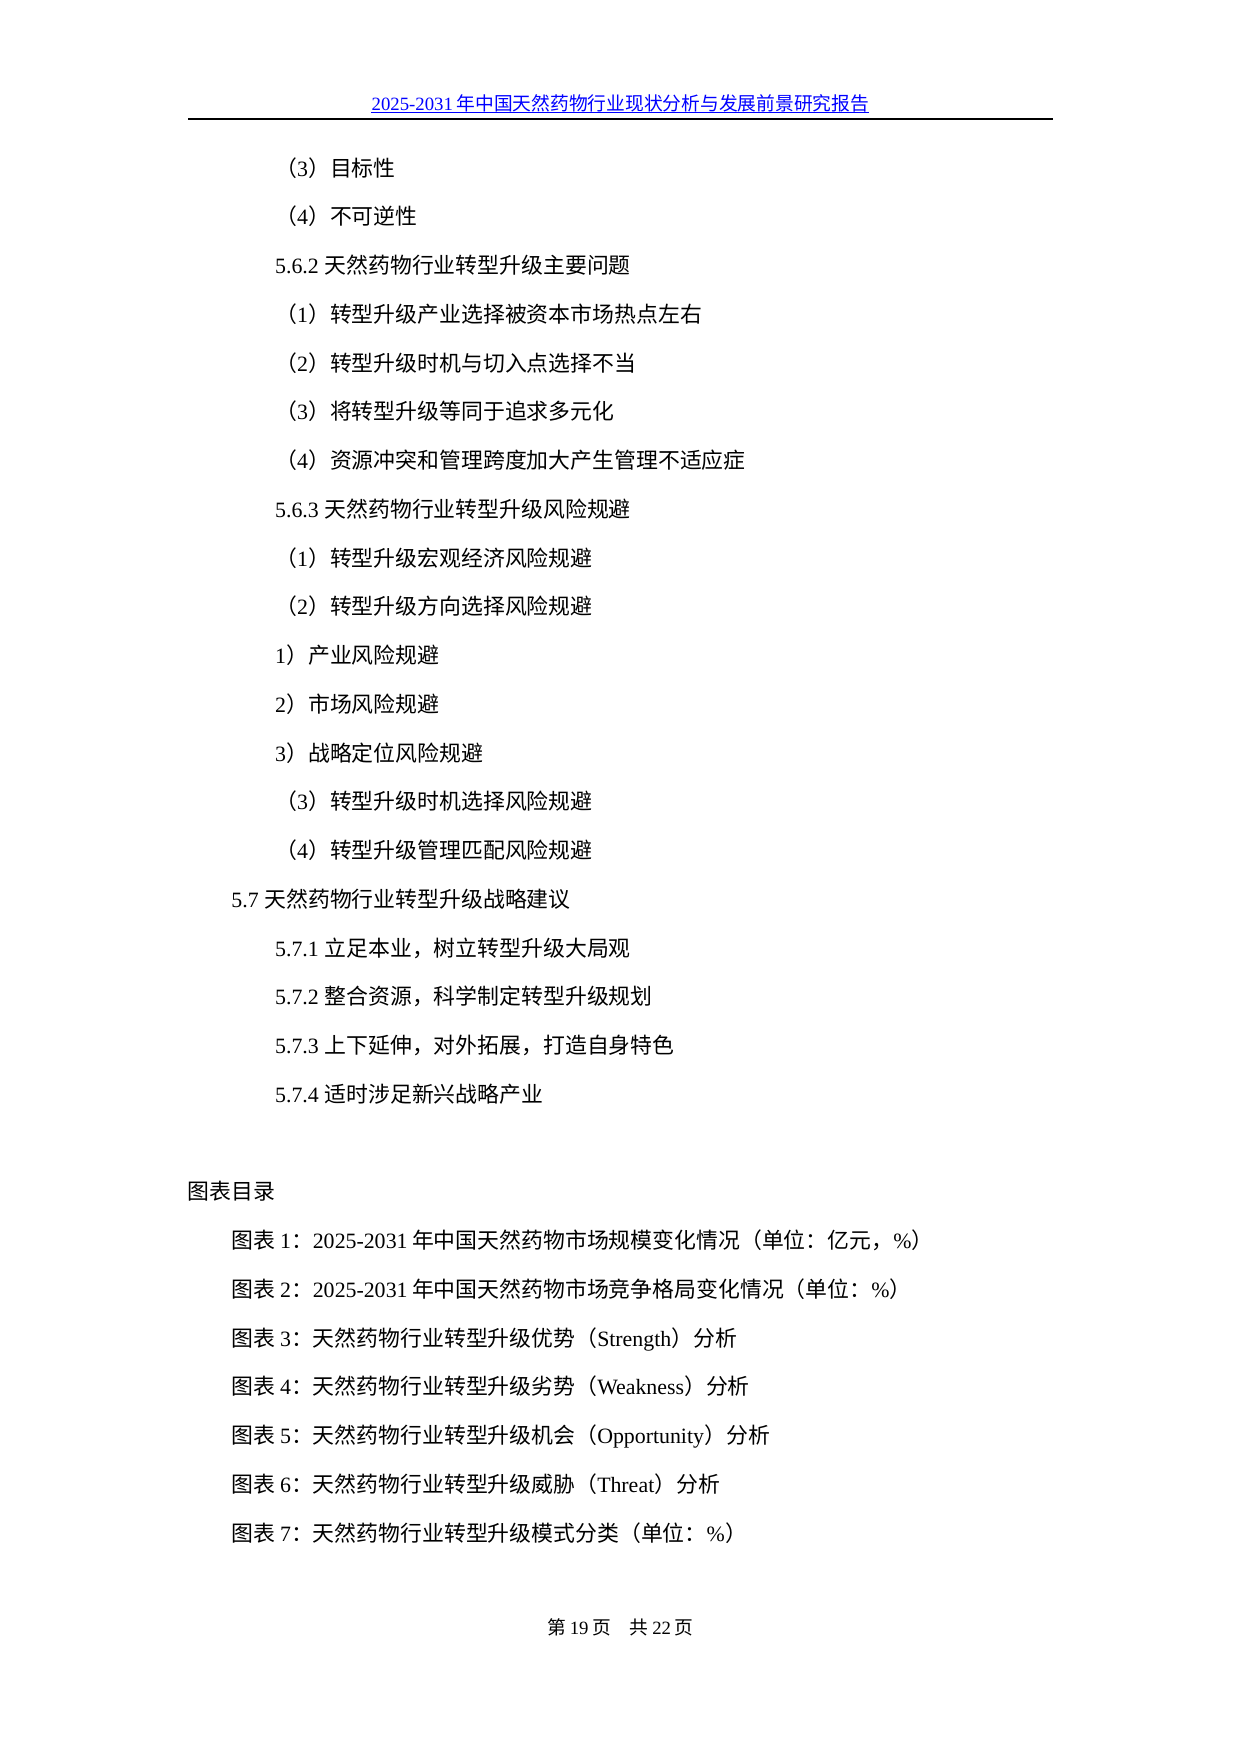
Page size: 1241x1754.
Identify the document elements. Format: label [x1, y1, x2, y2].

text [187, 150, 1053, 1548]
